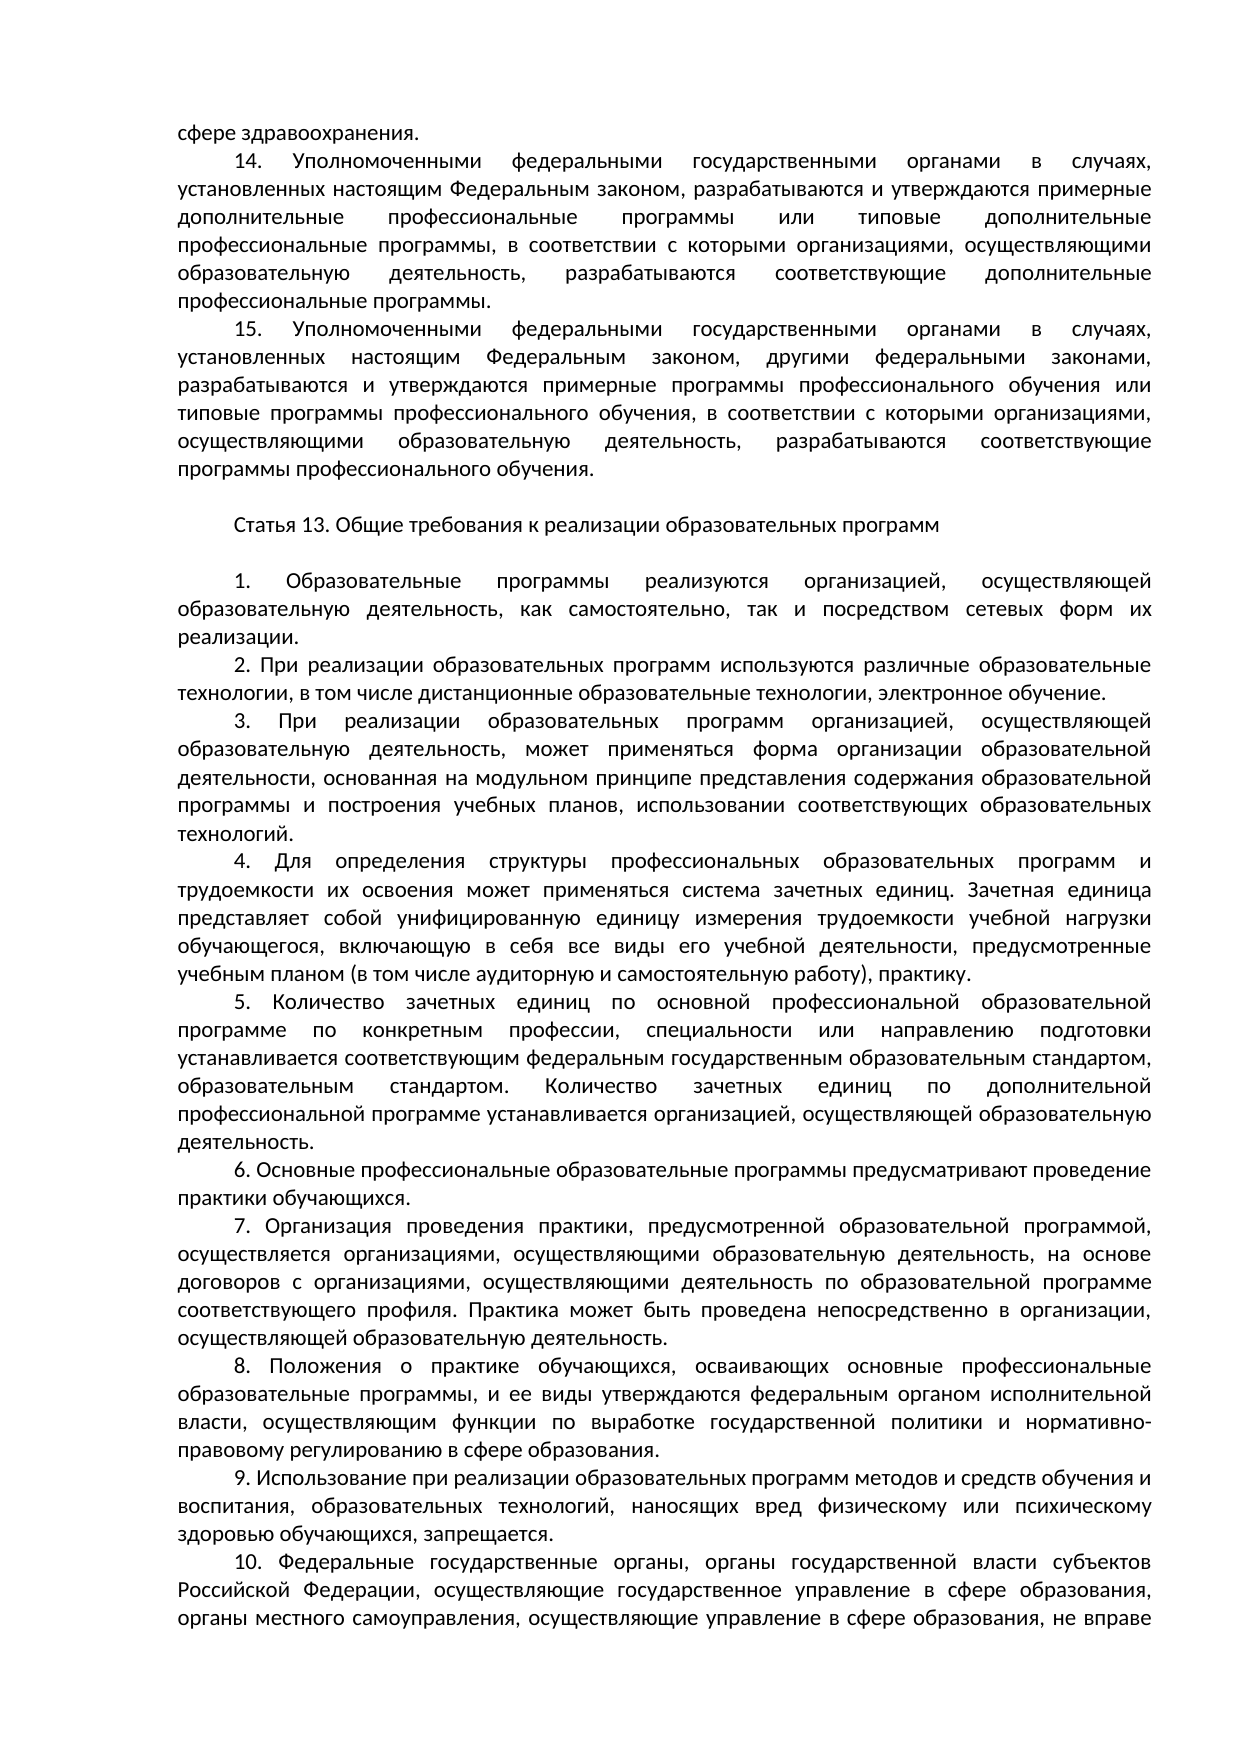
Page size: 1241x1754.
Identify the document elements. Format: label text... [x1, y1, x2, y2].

text 5. Количество зачетных единиц по основной профессиональной образовательной программе по конкретным профессии, специальности или направлению подготовки устанавливается соответствующим федеральным государственным образовательным стандартом, образовательным стандартом. Количество зачетных единиц по дополнительной профессиональной программе устанавливается организацией, осуществляющей образовательную деятельность. [177, 987, 1152, 1155]
text 4. Для определения структуры профессиональных образовательных программ и трудоемкости их освоения может применяться система зачетных единиц. Зачетная единица представляет собой унифицированную единицу измерения трудоемкости учебной нагрузки обучающегося, включающую в себя все виды его учебной деятельности, предусмотренные учебным планом (в том числе аудиторную и самостоятельную работу), практику. [177, 847, 1152, 987]
text 6. Основные профессиональные образовательные программы предусматривают проведение практики обучающихся. [177, 1155, 1152, 1211]
text 9. Использование при реализации образовательных программ методов и средств обучения и воспитания, образовательных технологий, наносящих вред физическому или психическому здоровью обучающихся, запрещается. [177, 1463, 1152, 1547]
text Статья 13. Общие требования к реализации образовательных программ [177, 510, 1152, 538]
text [177, 1547, 1152, 1631]
text 14. Уполномоченными федеральными государственными органами в случаях, установленных настоящим Федеральным законом, разрабатываются и утверждаются примерные дополнительные профессиональные программы или типовые дополнительные профессиональные программы, в соответствии с которыми организациями, осуществляющими образовательную деятельность, разрабатываются соответствующие дополнительные профессиональные программы. [177, 146, 1152, 314]
text 2. При реализации образовательных программ используются различные образовательные технологии, в том числе дистанционные образовательные технологии, электронное обучение. [177, 651, 1152, 707]
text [177, 118, 1152, 146]
text 7. Организация проведения практики, предусмотренной образовательной программой, осуществляется организациями, осуществляющими образовательную деятельность, на основе договоров с организациями, осуществляющими деятельность по образовательной программе соответствующего профиля. Практика может быть проведена непосредственно в организации, осуществляющей образовательную деятельность. [177, 1211, 1152, 1351]
text 15. Уполномоченными федеральными государственными органами в случаях, установленных настоящим Федеральным законом, другими федеральными законами, разрабатываются и утверждаются примерные программы профессионального обучения или типовые программы профессионального обучения, в соответствии с которыми организациями, осуществляющими образовательную деятельность, разрабатываются соответствующие программы профессионального обучения. [177, 314, 1152, 482]
text 1. Образовательные программы реализуются организацией, осуществляющей образовательную деятельность, как самостоятельно, так и посредством сетевых форм их реализации. [177, 566, 1152, 651]
text 3. При реализации образовательных программ организацией, осуществляющей образовательную деятельность, может применяться форма организации образовательной деятельности, основанная на модульном принципе представления содержания образовательной программы и построения учебных планов, использовании соответствующих образовательных технологий. [177, 707, 1152, 847]
text 8. Положения о практике обучающихся, осваивающих основные профессиональные образовательные программы, и ее виды утверждаются федеральным органом исполнительной власти, осуществляющим функции по выработке государственной политики и нормативно-правовому регулированию в сфере образования. [177, 1351, 1152, 1463]
